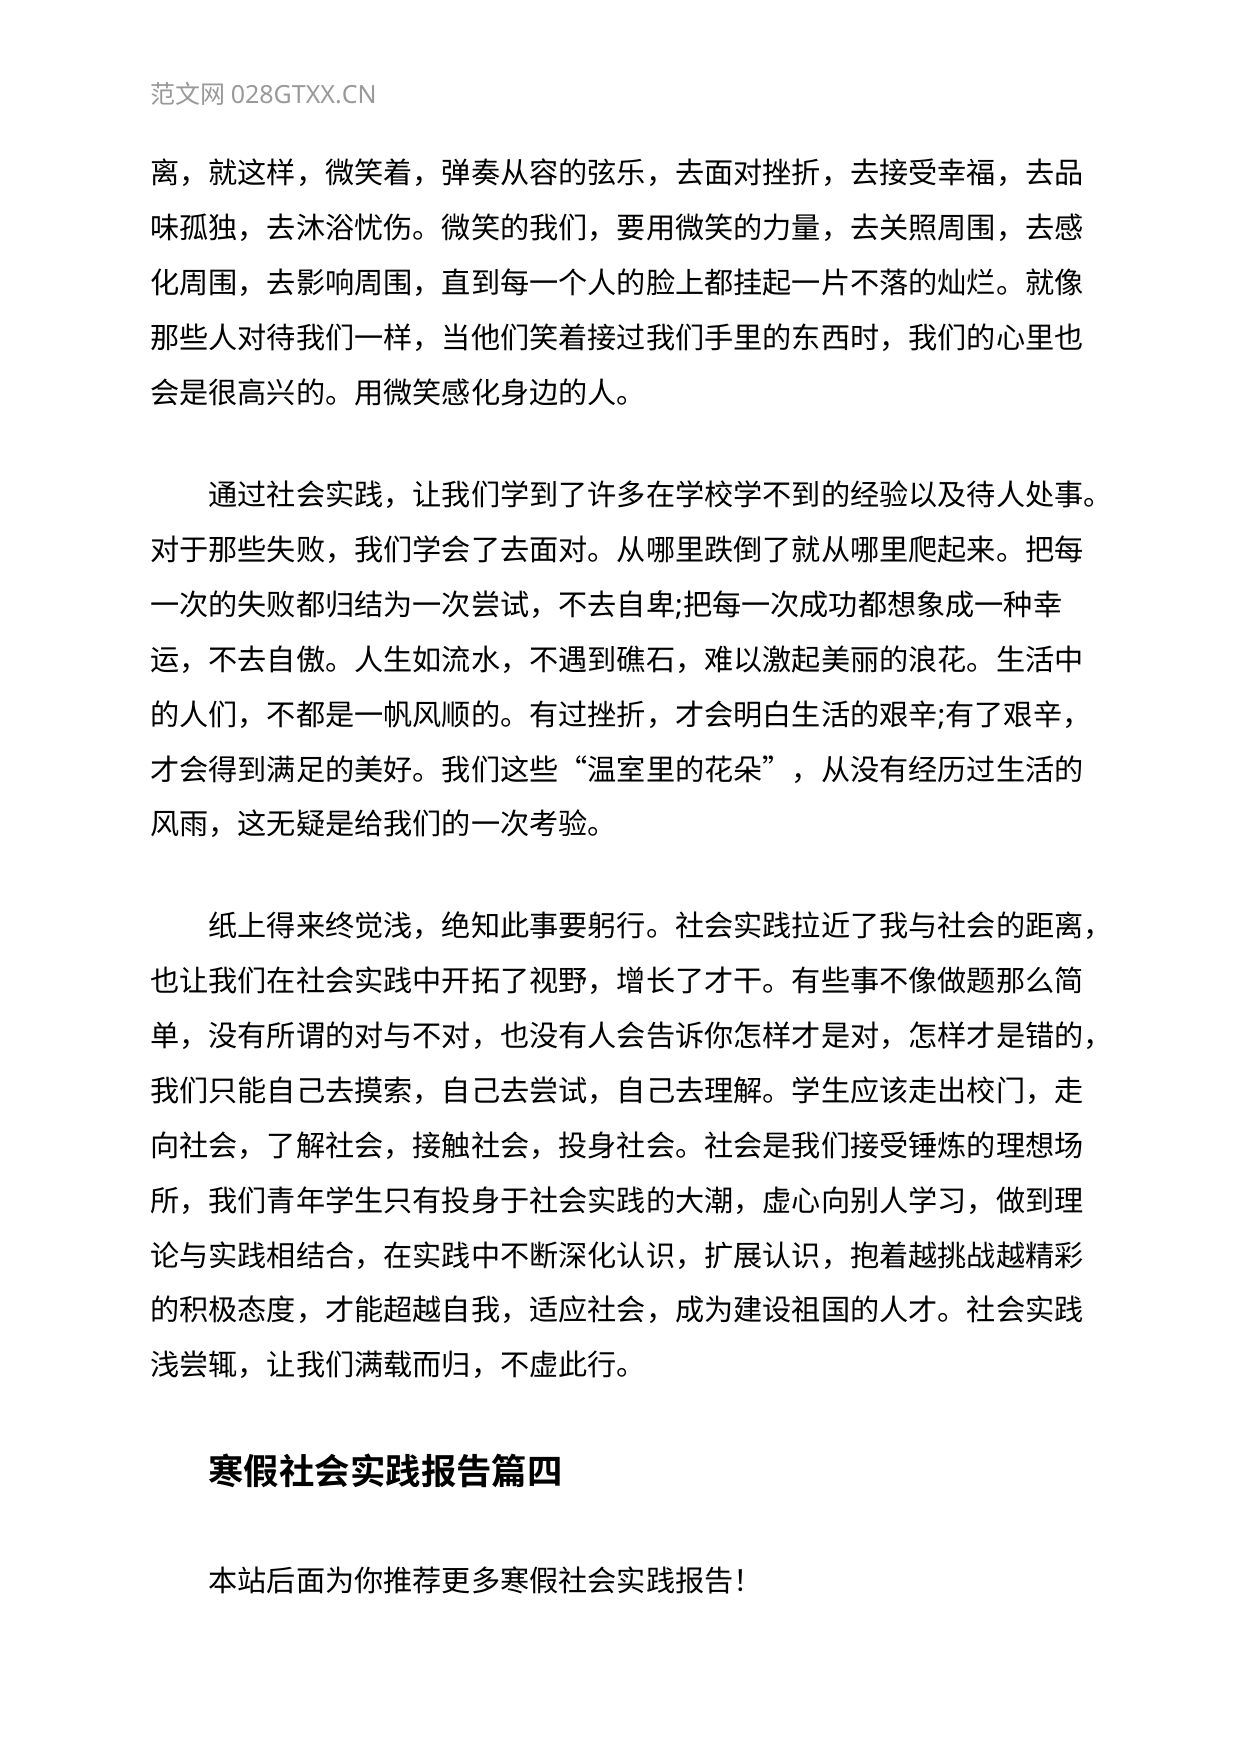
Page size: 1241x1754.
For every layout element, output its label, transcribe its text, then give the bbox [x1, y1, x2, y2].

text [150, 150, 1090, 412]
text 纸上得来终觉浅，绝知此事要躬行。社会实践拉近了我与社会的距离，也让我们在社会实践中开拓了视野，增长了才干。有些事不像做题那么简单，没有所谓的对与不对，也没有人会告诉你怎样才是对，怎样才是错的，我们只能自己去摸索，自己去尝试，自己去理解。学生应该走出校门，走向社会，了解社会，接触社会，投身社会。社会是我们接受锤炼的理想场所，我们青年学生只有投身于社会实践的大潮，虚心向别人学习，做到理论与实践相结合，在实践中不断深化认识，扩展认识，抱着越挑战越精彩的积极态度，才能超越自我，适应社会，成为建设祖国的人才。社会实践浅尝辄，让我们满载而归，不虚此行。 [150, 903, 1090, 1384]
text 本站后面为你推荐更多寒假社会实践报告！ [150, 1557, 1090, 1599]
text 通过社会实践，让我们学到了许多在学校学不到的经验以及待人处事。对于那些失败，我们学会了去面对。从哪里跌倒了就从哪里爬起来。把每一次的失败都归结为一次尝试，不去自卑;把每一次成功都想象成一种幸运，不去自傲。人生如流水，不遇到礁石，难以激起美丽的浪花。生活中的人们，不都是一帆风顺的。有过挫折，才会明白生活的艰辛;有了艰辛，才会得到满足的美好。我们这些“温室里的花朵”，从没有经历过生活的风雨，这无疑是给我们的一次考验。 [150, 471, 1090, 843]
text 寒假社会实践报告篇四 [150, 1444, 1090, 1495]
